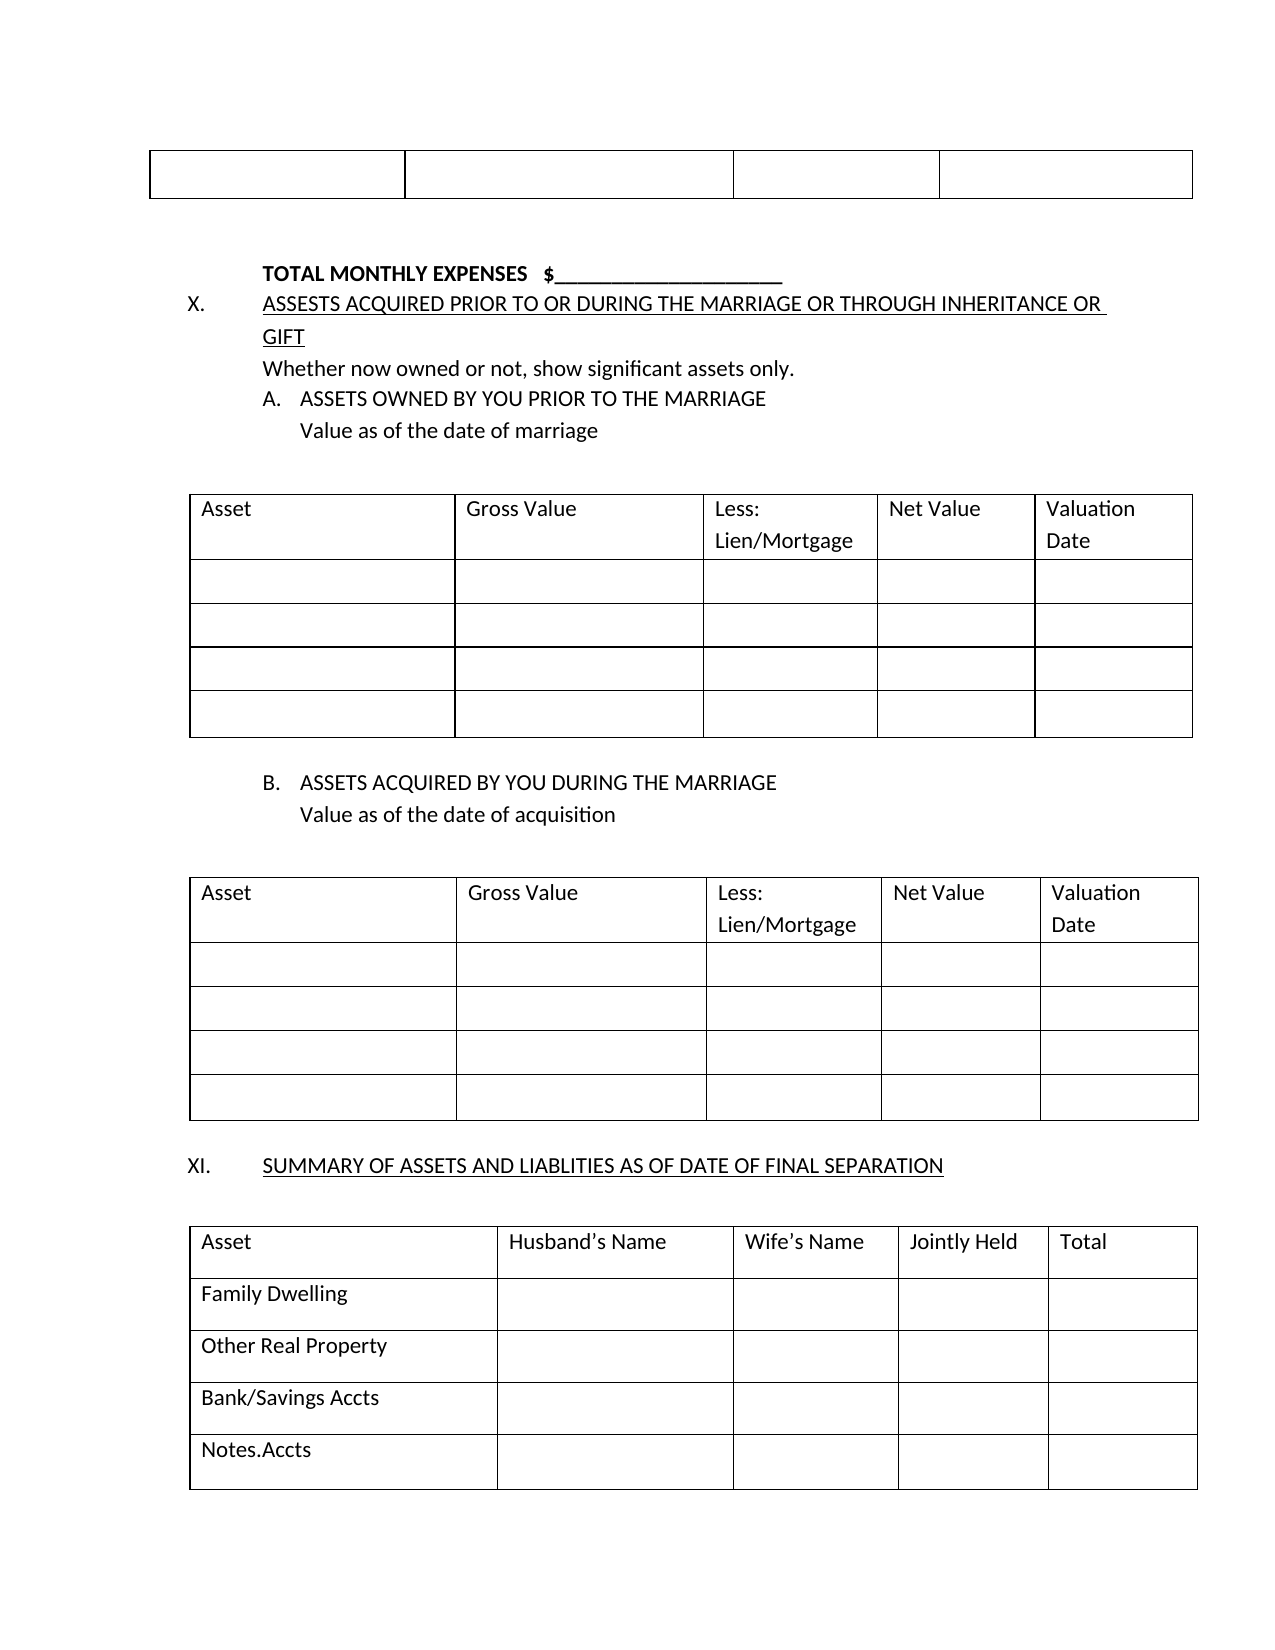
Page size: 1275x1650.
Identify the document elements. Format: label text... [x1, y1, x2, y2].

list Value as of the date of marriage [300, 416, 1125, 444]
table_cell [457, 987, 706, 1030]
table_header Gross Value [457, 878, 706, 942]
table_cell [191, 1435, 497, 1489]
table_cell [707, 987, 881, 1030]
table_cell [191, 560, 454, 602]
table_header Less: Lien/Mortgage [704, 495, 877, 558]
table_header Jointly Held [899, 1227, 1048, 1278]
table_header Total [1049, 1227, 1197, 1278]
table_cell [498, 1331, 733, 1382]
table_cell [191, 691, 454, 737]
table_cell [498, 1279, 733, 1330]
table_cell [191, 604, 454, 646]
table_cell [882, 1031, 1040, 1074]
table_cell [882, 1075, 1040, 1120]
table_cell [899, 1331, 1048, 1382]
table_cell [191, 1075, 456, 1120]
table_cell Family Dwelling [191, 1279, 497, 1330]
table_cell [878, 560, 1034, 602]
table_cell [456, 560, 703, 602]
table_cell [704, 648, 877, 690]
table_cell [1049, 1383, 1197, 1434]
table_cell Bank/Savings Accts [191, 1383, 497, 1434]
table_cell [498, 1383, 733, 1434]
table_header Less: Lien/Mortgage [707, 878, 881, 942]
list ASSETS ACQUIRED BY YOU DURING THE MARRIAGE [262, 768, 1125, 796]
table_cell [1041, 1031, 1198, 1074]
table_cell [882, 987, 1040, 1030]
table_cell [1049, 1331, 1197, 1382]
table_cell [899, 1383, 1048, 1434]
list Value as of the date of acquisition [300, 800, 1125, 828]
table_cell [1036, 560, 1192, 602]
table_header Asset [191, 1227, 497, 1278]
table_cell [707, 1031, 881, 1074]
table_cell [734, 1331, 898, 1382]
table_cell [1041, 1075, 1198, 1120]
list Whether now owned or not, show significant assets only. [262, 354, 1125, 382]
table_cell [191, 987, 456, 1030]
table_cell [734, 1435, 898, 1489]
table_cell [1041, 943, 1198, 986]
table_cell [151, 151, 404, 198]
table_cell [734, 151, 939, 198]
table_cell [406, 151, 733, 198]
table_header Asset [191, 878, 456, 942]
table_cell Other Real Property [191, 1331, 497, 1382]
list ASSETS OWNED BY YOU PRIOR TO THE MARRIAGE [262, 384, 1125, 412]
table_header Gross Value [456, 495, 703, 558]
table_cell [704, 560, 877, 602]
table_cell [1041, 987, 1198, 1030]
table_cell [457, 943, 706, 986]
table_cell [191, 1031, 456, 1074]
table_header Net Value [878, 495, 1034, 558]
table_header Valuation Date [1036, 495, 1192, 558]
table_header Valuation Date [1041, 878, 1198, 942]
table_cell [498, 1435, 733, 1489]
table_cell [878, 691, 1034, 737]
list ASSESTS ACQUIRED PRIOR TO OR DURING THE MARRIAGE OR THROUGH INHERITANCE OR GIFT [187, 289, 1125, 350]
table_cell [456, 691, 703, 737]
table_cell [191, 648, 454, 690]
table_cell [707, 1075, 881, 1120]
table_cell [707, 943, 881, 986]
table_cell [704, 691, 877, 737]
table_cell [940, 151, 1192, 198]
table_cell [457, 1075, 706, 1120]
list TOTAL MONTHLY EXPENSES $____________________ [262, 259, 1125, 287]
list SUMMARY OF ASSETS AND LIABLITIES AS OF DATE OF FINAL SEPARATION [187, 1151, 1125, 1179]
table_cell [704, 604, 877, 646]
table_header Net Value [882, 878, 1040, 942]
table_cell [734, 1279, 898, 1330]
table_cell [1049, 1435, 1197, 1489]
table_cell [734, 1383, 898, 1434]
table_cell [191, 943, 456, 986]
table_cell [1036, 691, 1192, 737]
table_cell [899, 1435, 1048, 1489]
table_cell [878, 604, 1034, 646]
table_cell [456, 604, 703, 646]
table_header Wife’s Name [734, 1227, 898, 1278]
table_cell [878, 648, 1034, 690]
table_cell [456, 648, 703, 690]
table_cell [1049, 1279, 1197, 1330]
table_cell [899, 1279, 1048, 1330]
table_header Asset [191, 495, 454, 558]
table_cell [457, 1031, 706, 1074]
table_cell [882, 943, 1040, 986]
table_header Husband’s Name [498, 1227, 733, 1278]
table_cell [1036, 604, 1192, 646]
table_cell [1036, 648, 1192, 690]
